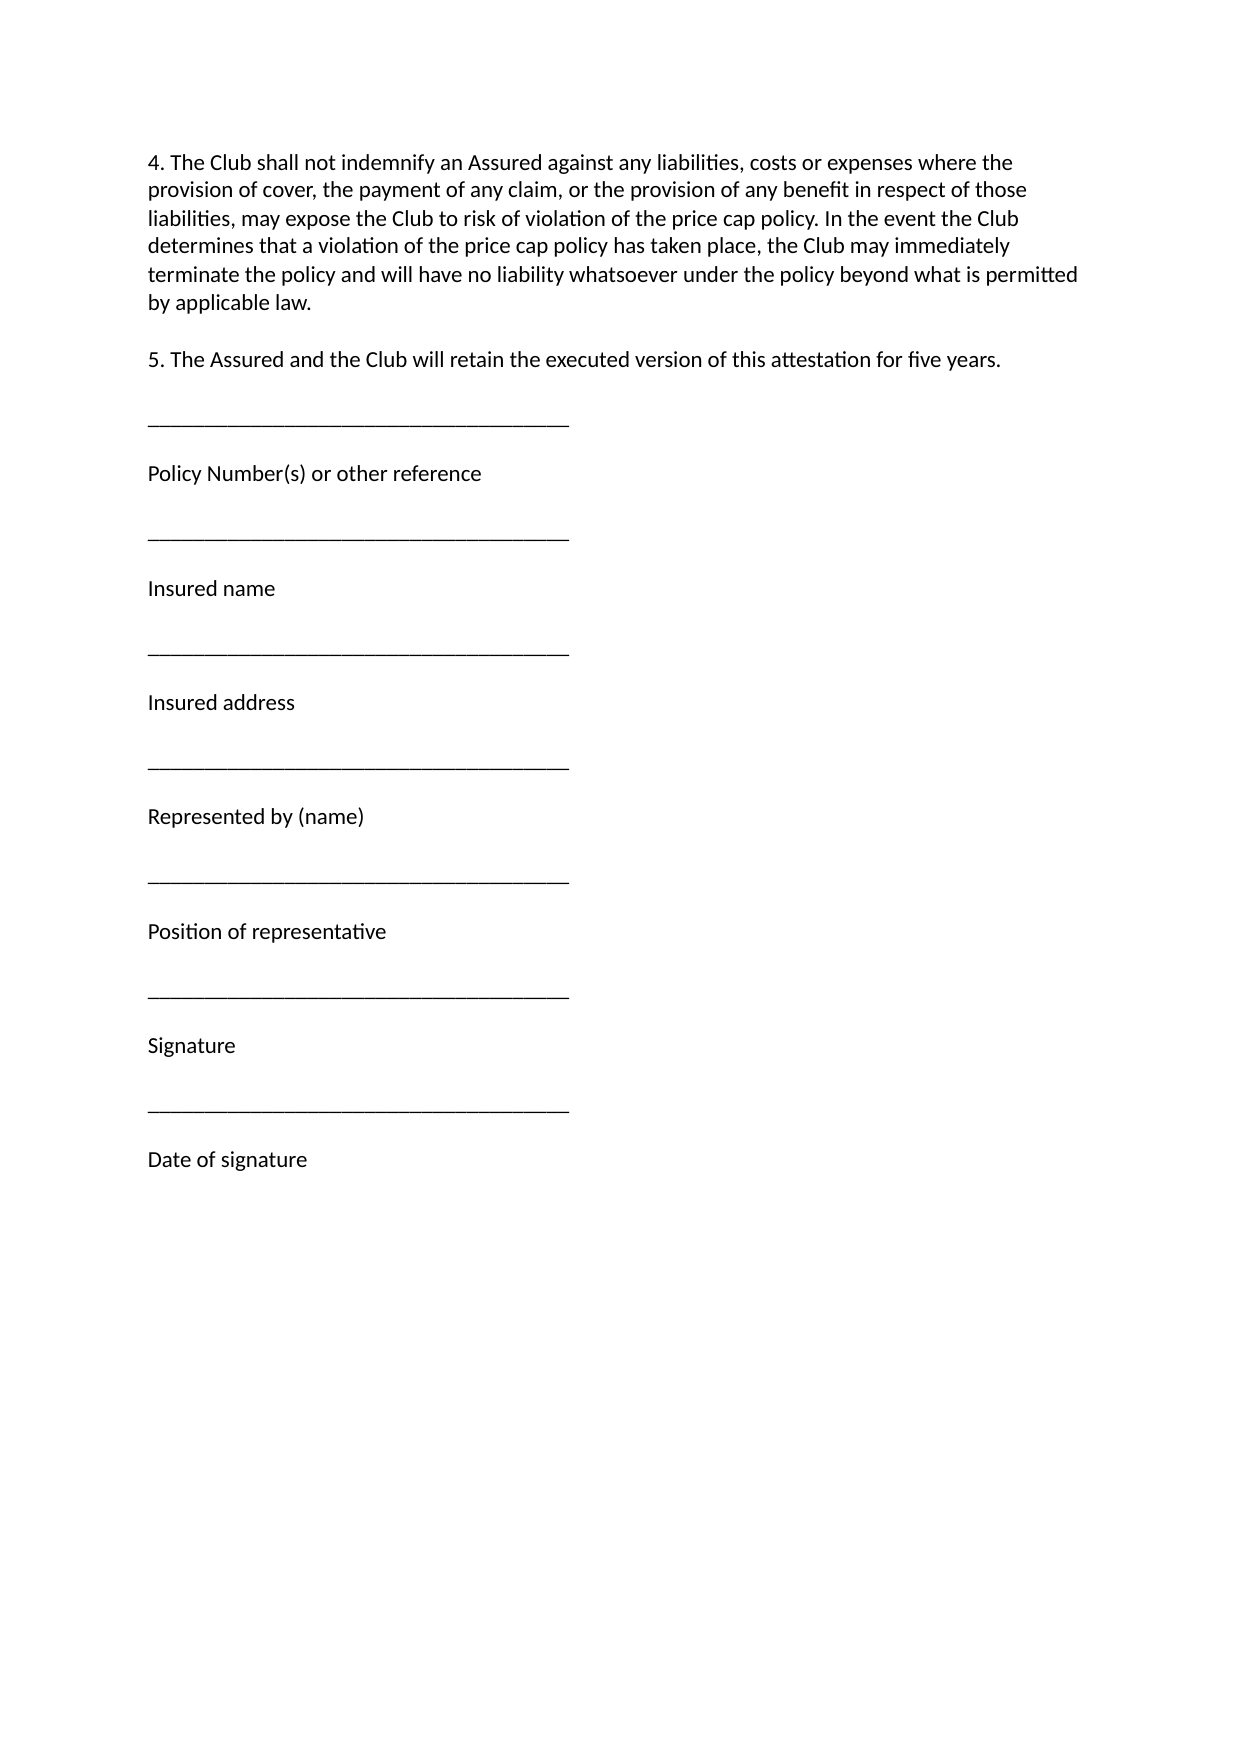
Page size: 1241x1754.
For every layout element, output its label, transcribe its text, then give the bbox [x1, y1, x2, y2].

text Insured name [148, 574, 1093, 602]
text _____________________________________ [148, 859, 1093, 888]
text Signature [148, 1031, 1093, 1059]
text _____________________________________ [148, 1088, 1093, 1116]
text 5. The Assured and the Club will retain the executed version of this attestation for five years. [148, 345, 1093, 373]
text _____________________________________ [148, 402, 1093, 430]
text Represented by (name) [148, 802, 1093, 830]
text _____________________________________ [148, 745, 1093, 773]
text Policy Number(s) or other reference [148, 459, 1093, 487]
text _____________________________________ [148, 631, 1093, 659]
text Date of signature [148, 1146, 1093, 1173]
text Insured address [148, 688, 1093, 716]
text 4. The Club shall not indemnify an Assured against any liabilities, costs or expenses where the provision of cover, the payment of any claim, or the provision of any benefit in respect of those liabilities, may expose the Club to risk of violation of the price cap policy. In the event the Club determines that a violation of the price cap policy has taken place, the Club may immediately terminate the policy and will have no liability whatsoever under the policy beyond what is permitted by applicable law. [148, 148, 1093, 316]
text _____________________________________ [148, 974, 1093, 1002]
text _____________________________________ [148, 516, 1093, 544]
text Position of representative [148, 917, 1093, 945]
